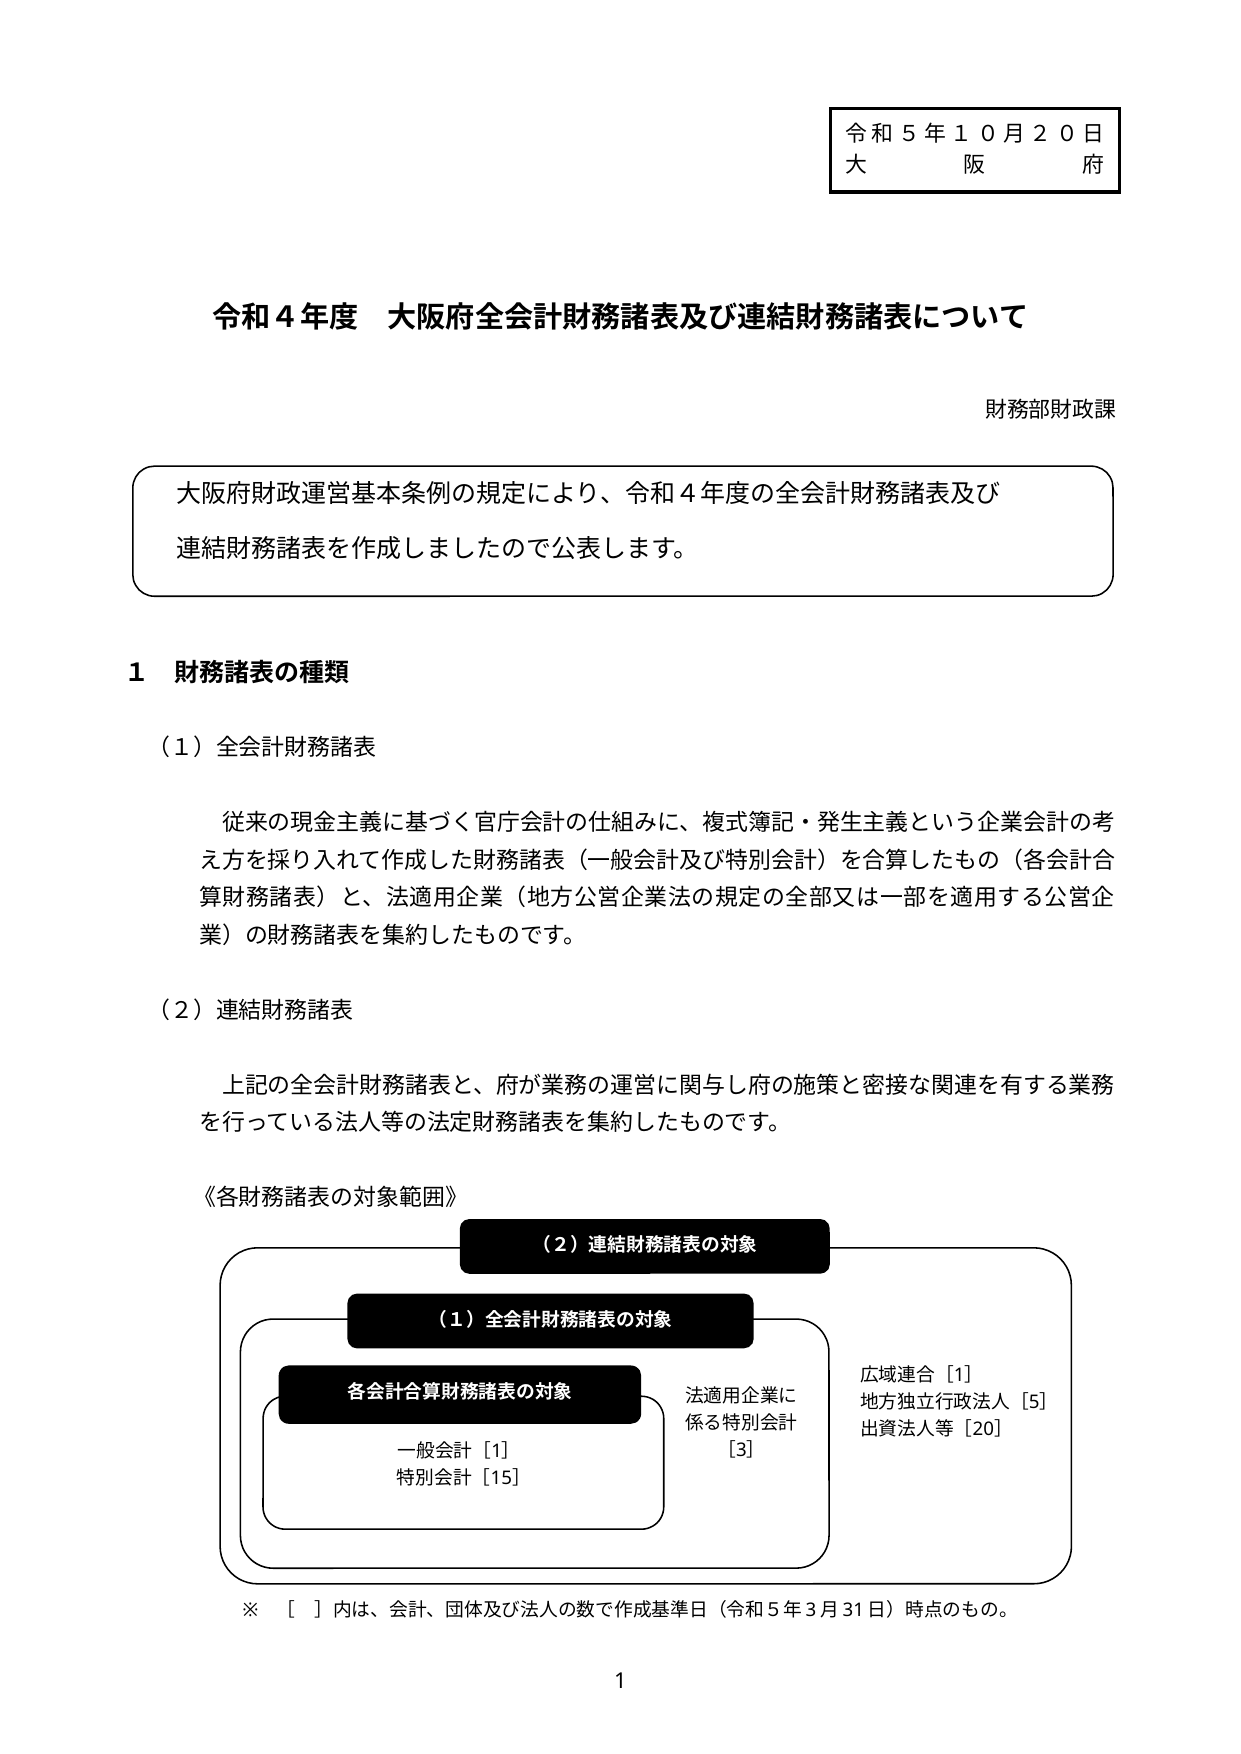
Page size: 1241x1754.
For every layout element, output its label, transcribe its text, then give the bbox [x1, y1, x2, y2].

text 令和４年度 大阪府全会計財務諸表及び連結財務諸表について [124, 277, 1116, 352]
text 財務部財政課 [124, 389, 1116, 427]
text 従来の現金主義に基づく官庁会計の仕組みに、複式簿記・発生主義という企業会計の考え方を採り入れて作成した財務諸表（一般会計及び特別会計）を合算したもの（各会計合算財務諸表）と、法適用企業（地方公営企業法の規定の全部又は一部を適用する公営企業）の財務諸表を集約したものです。 [199, 802, 1116, 952]
text １ 財務諸表の種類 [124, 652, 1116, 689]
text 上記の全会計財務諸表と、府が業務の運営に関与し府の施策と密接な関連を有する業務を行っている法人等の法定財務諸表を集約したものです。 [199, 1064, 1116, 1139]
text 《各財務諸表の対象範囲》 [124, 1177, 1116, 1214]
text （１）全会計財務諸表 [124, 727, 1116, 764]
text （２）連結財務諸表 [124, 989, 1116, 1027]
text ※ ［ ］内は、会計、団体及び法人の数で作成基準日（令和５年3月31日）時点のもの。 [242, 1589, 1116, 1627]
